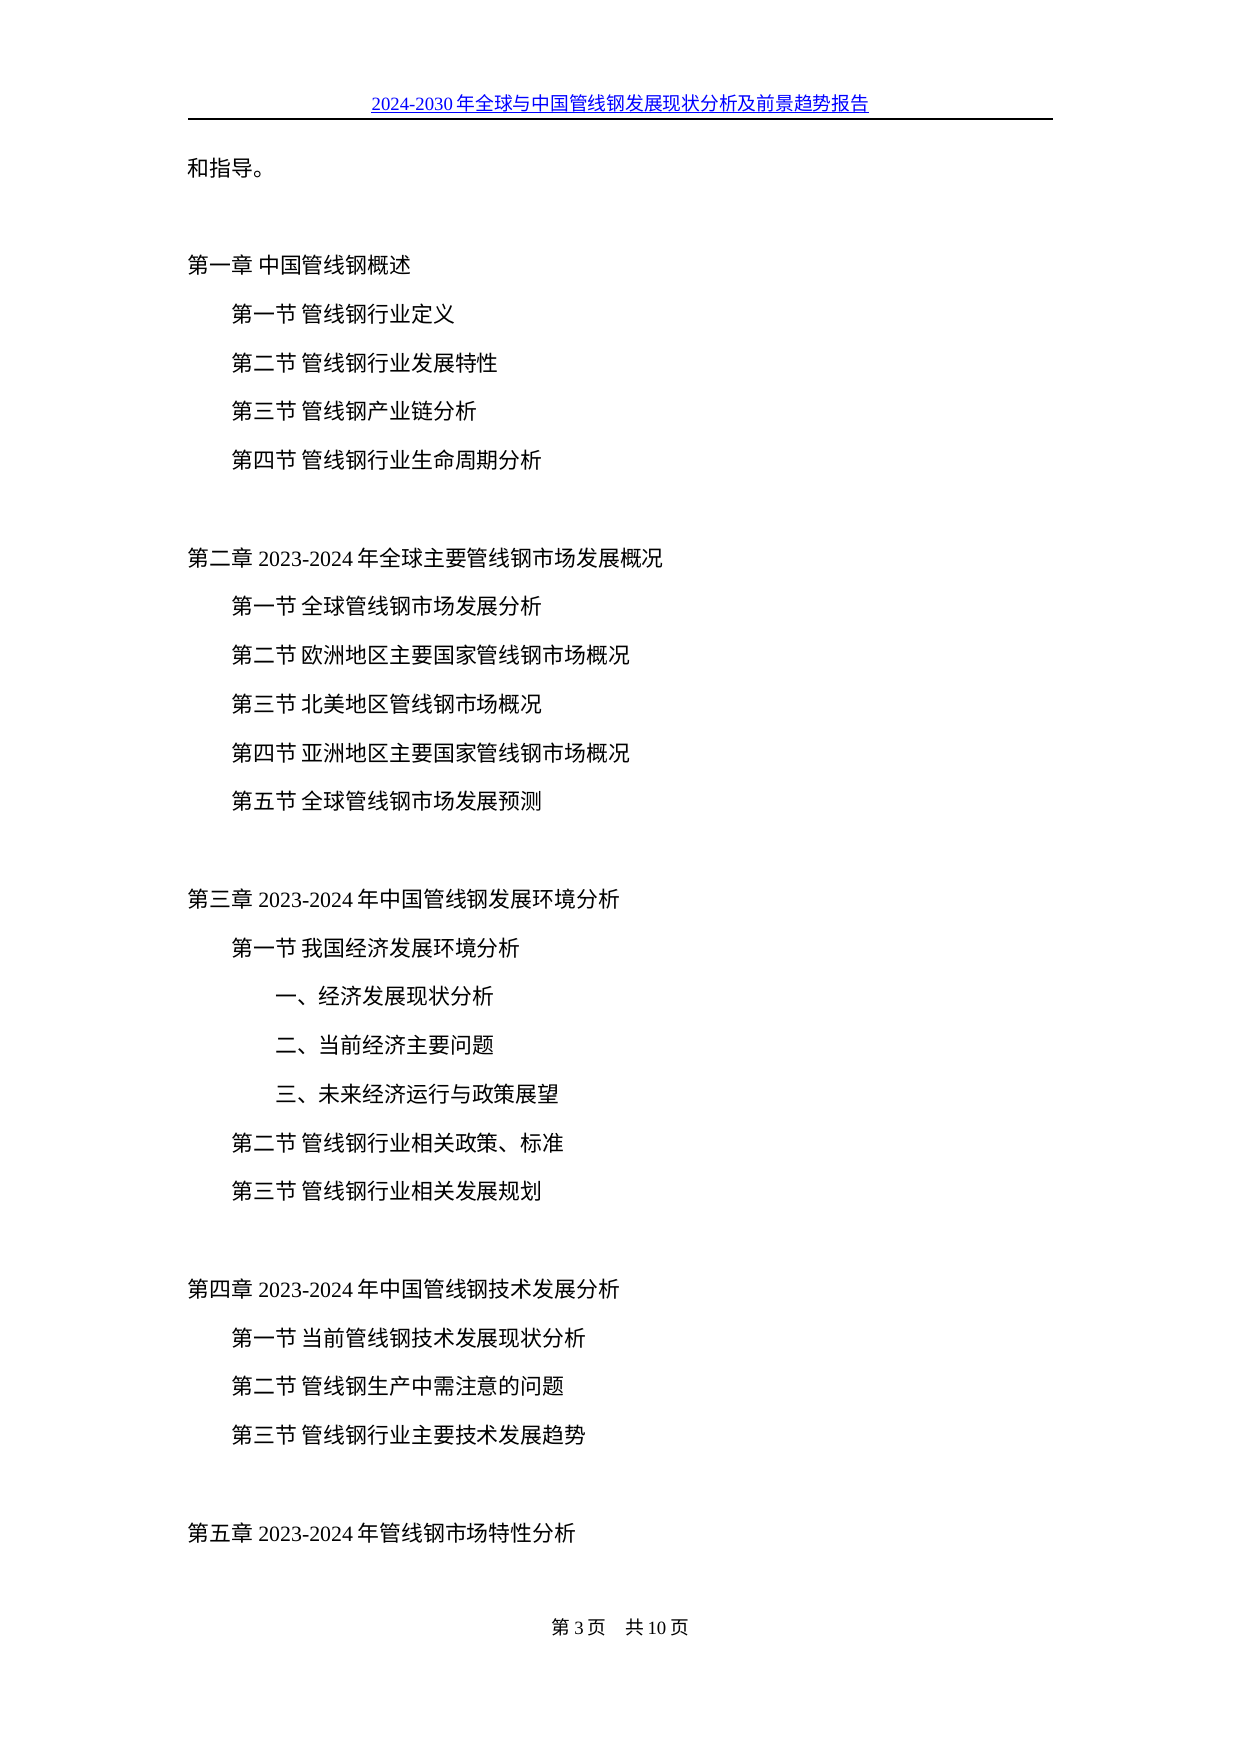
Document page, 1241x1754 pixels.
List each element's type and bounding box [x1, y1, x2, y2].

text [187, 150, 1053, 1548]
